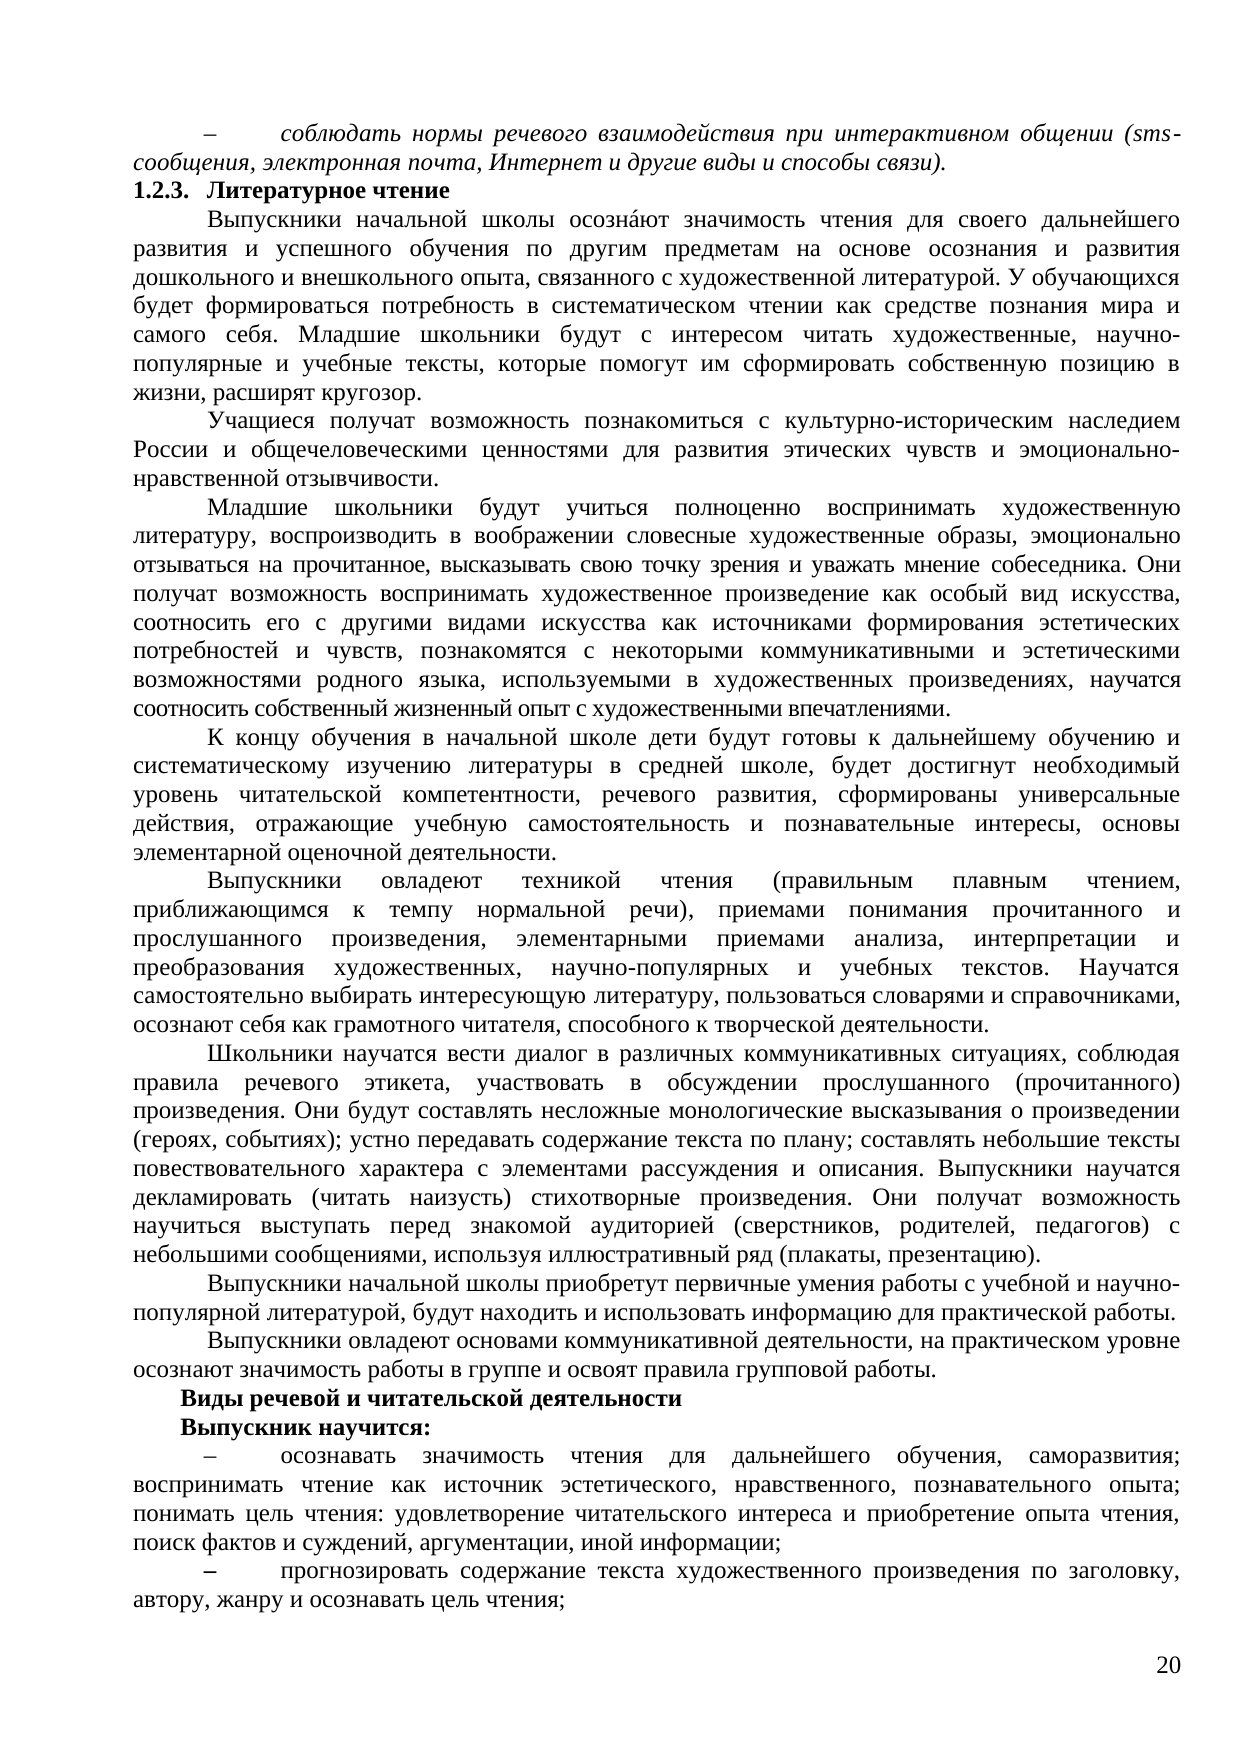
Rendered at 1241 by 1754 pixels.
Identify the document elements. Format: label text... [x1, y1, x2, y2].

text Выпускники овладеют техникой чтения (правильным плавным чтением, приближающимся к темпу нормальной речи), приемами понимания прочитанного и прослушанного произведения, элементарными приемами анализа, интерпретации и преобразования художественных, научно-популярных и учебных текстов. Научатся самостоятельно выбирать интересующую литературу, пользоваться словарями и справочниками, осознают себя как грамотного читателя, способного к творческой деятельности. [133, 866, 1181, 1038]
text осознавать значимость чтения для дальнейшего обучения, саморазвития; воспринимать чтение как источник эстетического, нравственного, познавательного опыта; понимать цель чтения: удовлетворение читательского интереса и приобретение опыта чтения, поиск фактов и суждений, аргументации, иной информации; [133, 1441, 1181, 1556]
text Выпускник научится: [133, 1412, 1181, 1441]
text Школьники научатся вести диалог в различных коммуникативных ситуациях, соблюдая правила речевого этикета, участвовать в обсуждении прослушанного (прочитанного) произведения. Они будут составлять несложные монологические высказывания о произведении (героях, событиях); устно передавать содержание текста по плану; составлять небольшие тексты повествовательного характера с элементами рассуждения и описания. Выпускники научатся декламировать (читать наизусть) стихотворные произведения. Они получат возможность научиться выступать перед знакомой аудиторией (сверстников, родителей, педагогов) с небольшими сообщениями, используя иллюстративный ряд (плакаты, презентацию). [133, 1038, 1181, 1268]
text соблюдать нормы речевого взаимодействия при интерактивном общении (sms­сообщения, электронная почта, Интернет и другие виды и способы связи). [133, 118, 1181, 176]
text Выпускники начальной школы приобретут первичные умения работы с учебной и научно-популярной литературой, будут находить и использовать информацию для практической работы. [133, 1268, 1181, 1326]
text Выпускники овладеют основами коммуникативной деятельности, на практическом уровне осознают значимость работы в группе и освоят правила групповой работы. [133, 1326, 1181, 1383]
text Выпускники начальной школы осознáют значимость чтения для своего дальнейшего развития и успешного обучения по другим предметам на основе осознания и развития дошкольного и внешкольного опыта, связанного с художественной литературой. У обучающихся будет формироваться потребность в систематическом чтении как средстве познания мира и самого себя. Младшие школьники будут с интересом читать художественные, научно-популярные и учебные тексты, которые помогут им сформировать собственную позицию в жизни, расширят кругозор. [133, 204, 1181, 406]
text Учащиеся получат возможность познакомиться с культурно-историческим наследием России и общечеловеческими ценностями для развития этических чувств и эмоционально-нравственной отзывчивости. [133, 406, 1181, 492]
text прогнозировать содержание текста художественного произведения по заголовку, автору, жанру и осознавать цель чтения; [133, 1556, 1181, 1613]
text Младшие школьники будут учиться полноценно воспринимать художественную литературу, воспроизводить в воображении словесные художественные образы, эмоционально отзываться на прочитанное, высказывать свою точку зрения и уважать мнение собеседника. Они получат возможность воспринимать художественное произведение как особый вид искусства, соотносить его с другими видами искусства как источниками формирования эстетических потребностей и чувств, познакомятся с некоторыми коммуникативными и эстетическими возможностями родного языка, используемыми в художественных произведениях, научатся соотносить собственный жизненный опыт с художественными впечатлениями. [133, 492, 1181, 722]
subtitle Литературное чтение [133, 176, 1181, 204]
text К концу обучения в начальной школе дети будут готовы к дальнейшему обучению и систематическому изучению литературы в средней школе, будет достигнут необходимый уровень читательской компетентности, речевого развития, сформированы универсальные действия, отражающие учебную самостоятельность и познавательные интересы, основы элементарной оценочной деятельности. [133, 722, 1181, 866]
text Виды речевой и читательской деятельности [133, 1383, 1181, 1412]
